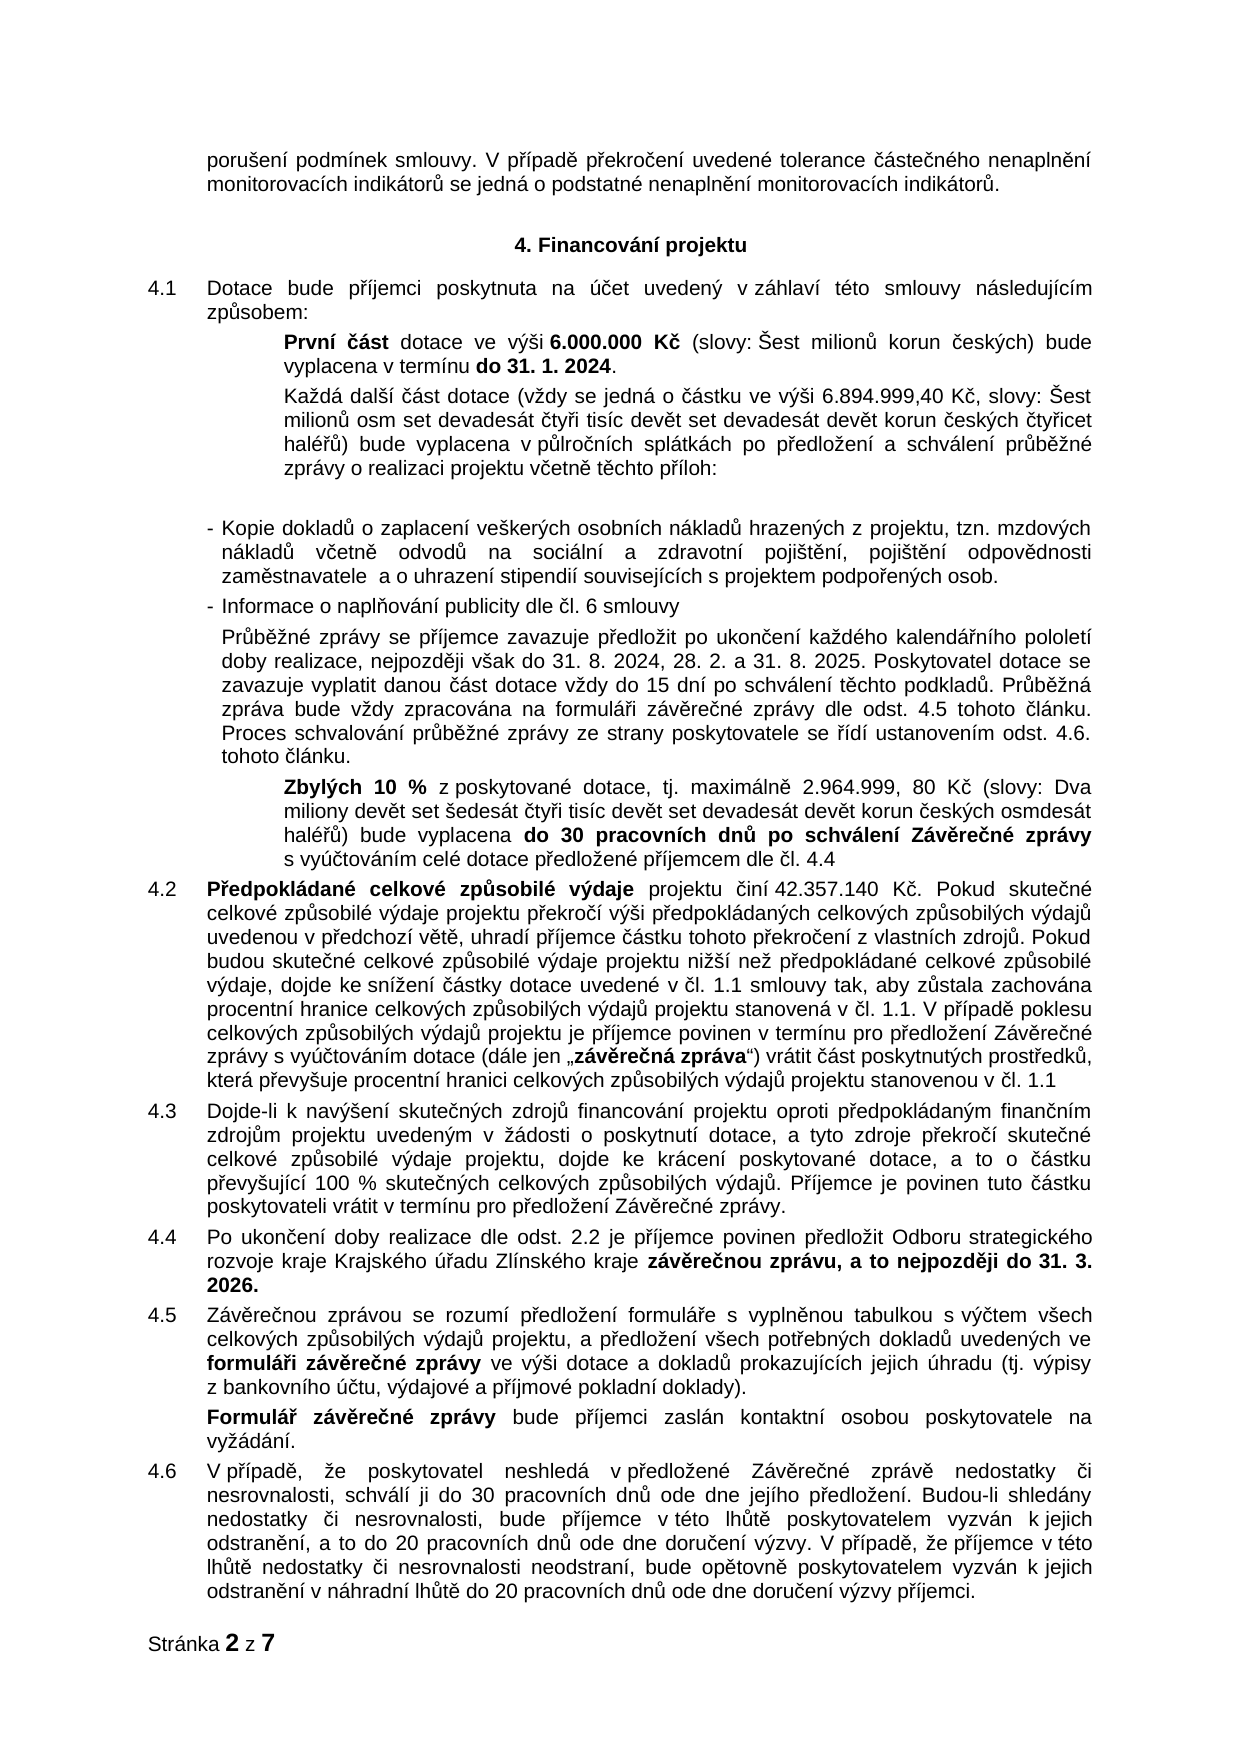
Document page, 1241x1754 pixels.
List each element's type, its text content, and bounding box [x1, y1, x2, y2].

text Dojde-li k navýšení skutečných zdrojů financování projektu oproti předpokládaným finančním zdrojům projektu uvedeným v žádosti o poskytnutí dotace, a tyto zdroje překročí skutečné celkové způsobilé výdaje projektu, dojde ke krácení poskytované dotace, a to o částku převyšující 100 % skutečných celkových způsobilých výdajů. Příjemce je povinen tuto částku poskytovateli vrátit v termínu pro předložení Závěrečné zprávy. [148, 1098, 1093, 1218]
subtitle Financování projektu [178, 233, 1093, 257]
list Průběžné zprávy se příjemce zavazuje předložit po ukončení každého kalendářního pololetí doby realizace, nejpozději však do 31. 8. 2024, 28. 2. a 31. 8. 2025. Poskytovatel dotace se zavazuje vyplatit danou část dotace vždy do 15 dní po schválení těchto podkladů. Průběžná zpráva bude vždy zpracována na formuláři závěrečné zprávy dle odst. 4.5 tohoto článku. Proces schvalování průběžné zprávy ze strany poskytovatele se řídí ustanovením odst. 4.6. tohoto článku. [221, 624, 1093, 768]
list První část dotace ve výši 6.000.000 Kč (slovy: Šest milionů korun českých) bude vyplacena v termínu do 31. 1. 2024. [283, 330, 1093, 378]
text Předpokládané celkové způsobilé výdaje projektu činí 42.357.140 Kč. Pokud skutečné celkové způsobilé výdaje projektu překročí výši předpokládaných celkových způsobilých výdajů uvedenou v předchozí větě, uhradí příjemce částku tohoto překročení z vlastních zdrojů. Pokud budou skutečné celkové způsobilé výdaje projektu nižší než předpokládané celkové způsobilé výdaje, dojde ke snížení částky dotace uvedené v čl. 1.1 smlouvy tak, aby zůstala zachována procentní hranice celkových způsobilých výdajů projektu stanovená v čl. 1.1. V případě poklesu celkových způsobilých výdajů projektu je příjemce povinen v termínu pro předložení Závěrečné zprávy s vyúčtováním dotace (dále jen „závěrečná zpráva“) vrátit část poskytnutých prostředků, která převyšuje procentní hranici celkových způsobilých výdajů projektu stanovenou v čl. 1.1 [148, 877, 1093, 1092]
list Kopie dokladů o zaplacení veškerých osobních nákladů hrazených z projektu, tzn. mzdových nákladů včetně odvodů na sociální a zdravotní pojištění, pojištění odpovědnosti zaměstnavatele a o uhrazení stipendií souvisejících s projektem podpořených osob. [207, 516, 1093, 588]
list Každá další část dotace (vždy se jedná o částku ve výši 6.894.999,40 Kč, slovy: Šest milionů osm set devadesát čtyři tisíc devět set devadesát devět korun českých čtyřicet haléřů) bude vyplacena v půlročních splátkách po předložení a schválení průběžné zprávy o realizaci projektu včetně těchto příloh: [283, 384, 1093, 480]
text Dotace bude příjemci poskytnuta na účet uvedený v záhlaví této smlouvy následujícím způsobem: [148, 276, 1093, 323]
list Zbylých 10 % z poskytované dotace, tj. maximálně 2.964.999, 80 Kč (slovy: Dva miliony devět set šedesát čtyři tisíc devět set devadesát devět korun českých osmdesát haléřů) bude vyplacena do 30 pracovních dnů po schválení Závěrečné zprávy s vyúčtováním celé dotace předložené příjemcem dle čl. 4.4 [283, 774, 1093, 870]
text Po ukončení doby realizace dle odst. 2.2 je příjemce povinen předložit Odboru strategického rozvoje kraje Krajského úřadu Zlínského kraje závěrečnou zprávu, a to nejpozději do 31. 3. 2026. [148, 1224, 1093, 1296]
text Závěrečnou zprávou se rozumí předložení formuláře s vyplněnou tabulkou s výčtem všech celkových způsobilých výdajů projektu, a předložení všech potřebných dokladů uvedených ve formuláři závěrečné zprávy ve výši dotace a dokladů prokazujících jejich úhradu (tj. výpisy z bankovního účtu, výdajové a příjmové pokladní doklady). [148, 1303, 1093, 1398]
text V případě, že poskytovatel neshledá v předložené Závěrečné zprávě nedostatky či nesrovnalosti, schválí ji do 30 pracovních dnů ode dne jejího předložení. Budou-li shledány nedostatky či nesrovnalosti, bude příjemce v této lhůtě poskytovatelem vyzván k jejich odstranění, a to do 20 pracovních dnů ode dne doručení výzvy. V případě, že příjemce v této lhůtě nedostatky či nesrovnalosti neodstraní, bude opětovně poskytovatelem vyzván k jejich odstranění v náhradní lhůtě do 20 pracovních dnů ode dne doručení výzvy příjemci. [148, 1459, 1093, 1603]
list Informace o naplňování publicity dle čl. 6 smlouvy [207, 594, 1093, 618]
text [148, 148, 1093, 196]
list Formulář závěrečné zprávy bude příjemci zaslán kontaktní osobou poskytovatele na vyžádání. [207, 1405, 1093, 1453]
